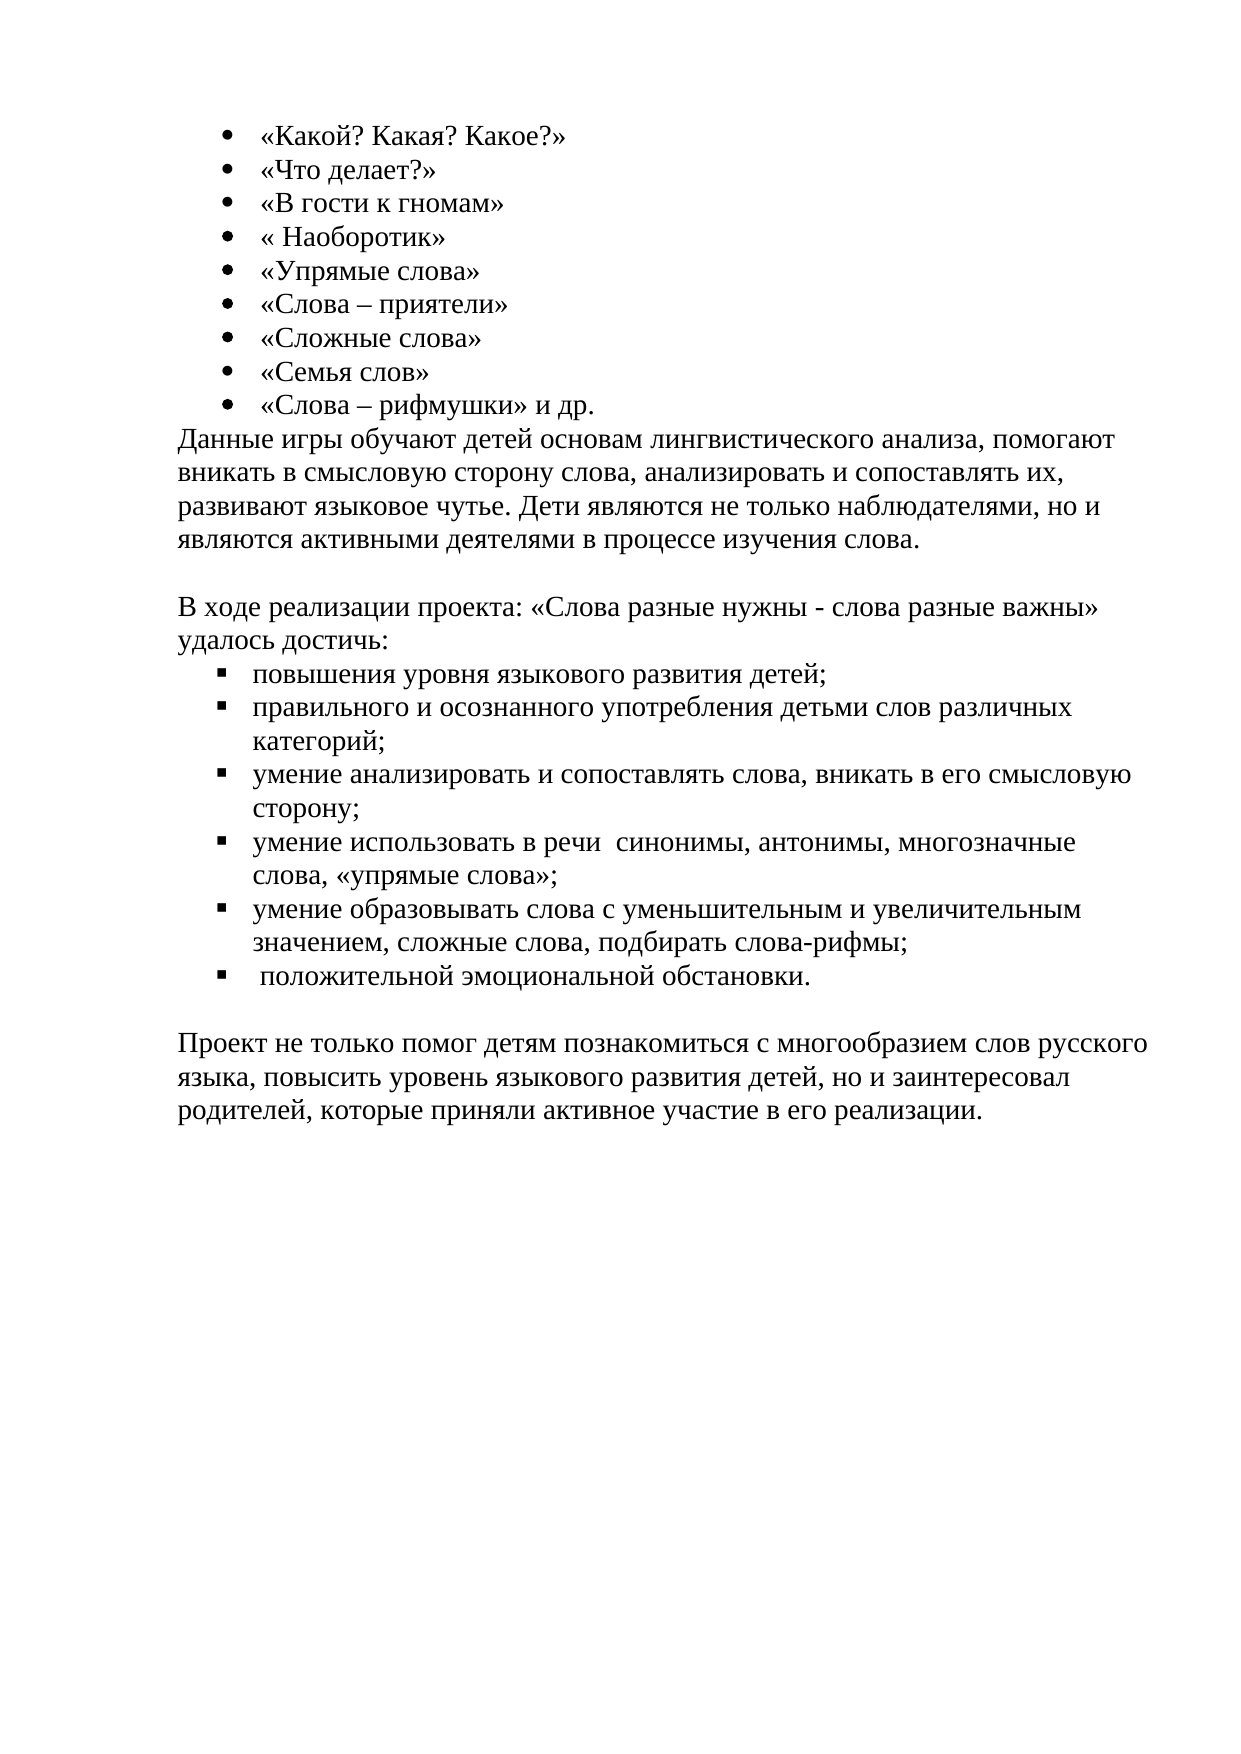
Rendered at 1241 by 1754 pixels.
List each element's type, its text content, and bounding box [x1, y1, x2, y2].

list «Какой? Какая? Какое?» [222, 118, 1152, 152]
list умение анализировать и сопоставлять слова, вникать в его смысловую сторону; [215, 757, 1152, 824]
list повышения уровня языкового развития детей; [215, 656, 1152, 689]
text В ходе реализации проекта: «Слова разные нужны - слова разные важны» удалось достичь: [177, 589, 1152, 656]
list умение образовывать слова с уменьшительным и увеличительным значением, сложные слова, подбирать слова-рифмы; [215, 891, 1152, 958]
list положительной эмоциональной обстановки. [215, 958, 1152, 992]
list «Что делает?» [222, 152, 1152, 185]
list « Наоборотик» [222, 219, 1152, 253]
text Данные игры обучают детей основам лингвистического анализа, помогают вникать в смысловую сторону слова, анализировать и сопоставлять их, развивают языковое чутье. Дети являются не только наблюдателями, но и являются активными деятелями в процессе изучения слова. [177, 421, 1152, 555]
text Проект не только помог детям познакомиться с многообразием слов русского языка, повысить уровень языкового развития детей, но и заинтересовал родителей, которые приняли активное участие в его реализации. [177, 1025, 1152, 1126]
list умение использовать в речи синонимы, антонимы, многозначные слова, «упрямые слова»; [215, 824, 1152, 891]
list «Слова – рифмушки» и др. [222, 387, 1152, 421]
list правильного и осознанного употребления детьми слов различных категорий; [215, 689, 1152, 757]
list «Семья слов» [222, 354, 1152, 387]
list «В гости к гномам» [222, 185, 1152, 219]
list «Упрямые слова» [222, 253, 1152, 286]
list «Слова – приятели» [222, 286, 1152, 320]
list «Сложные слова» [222, 320, 1152, 354]
